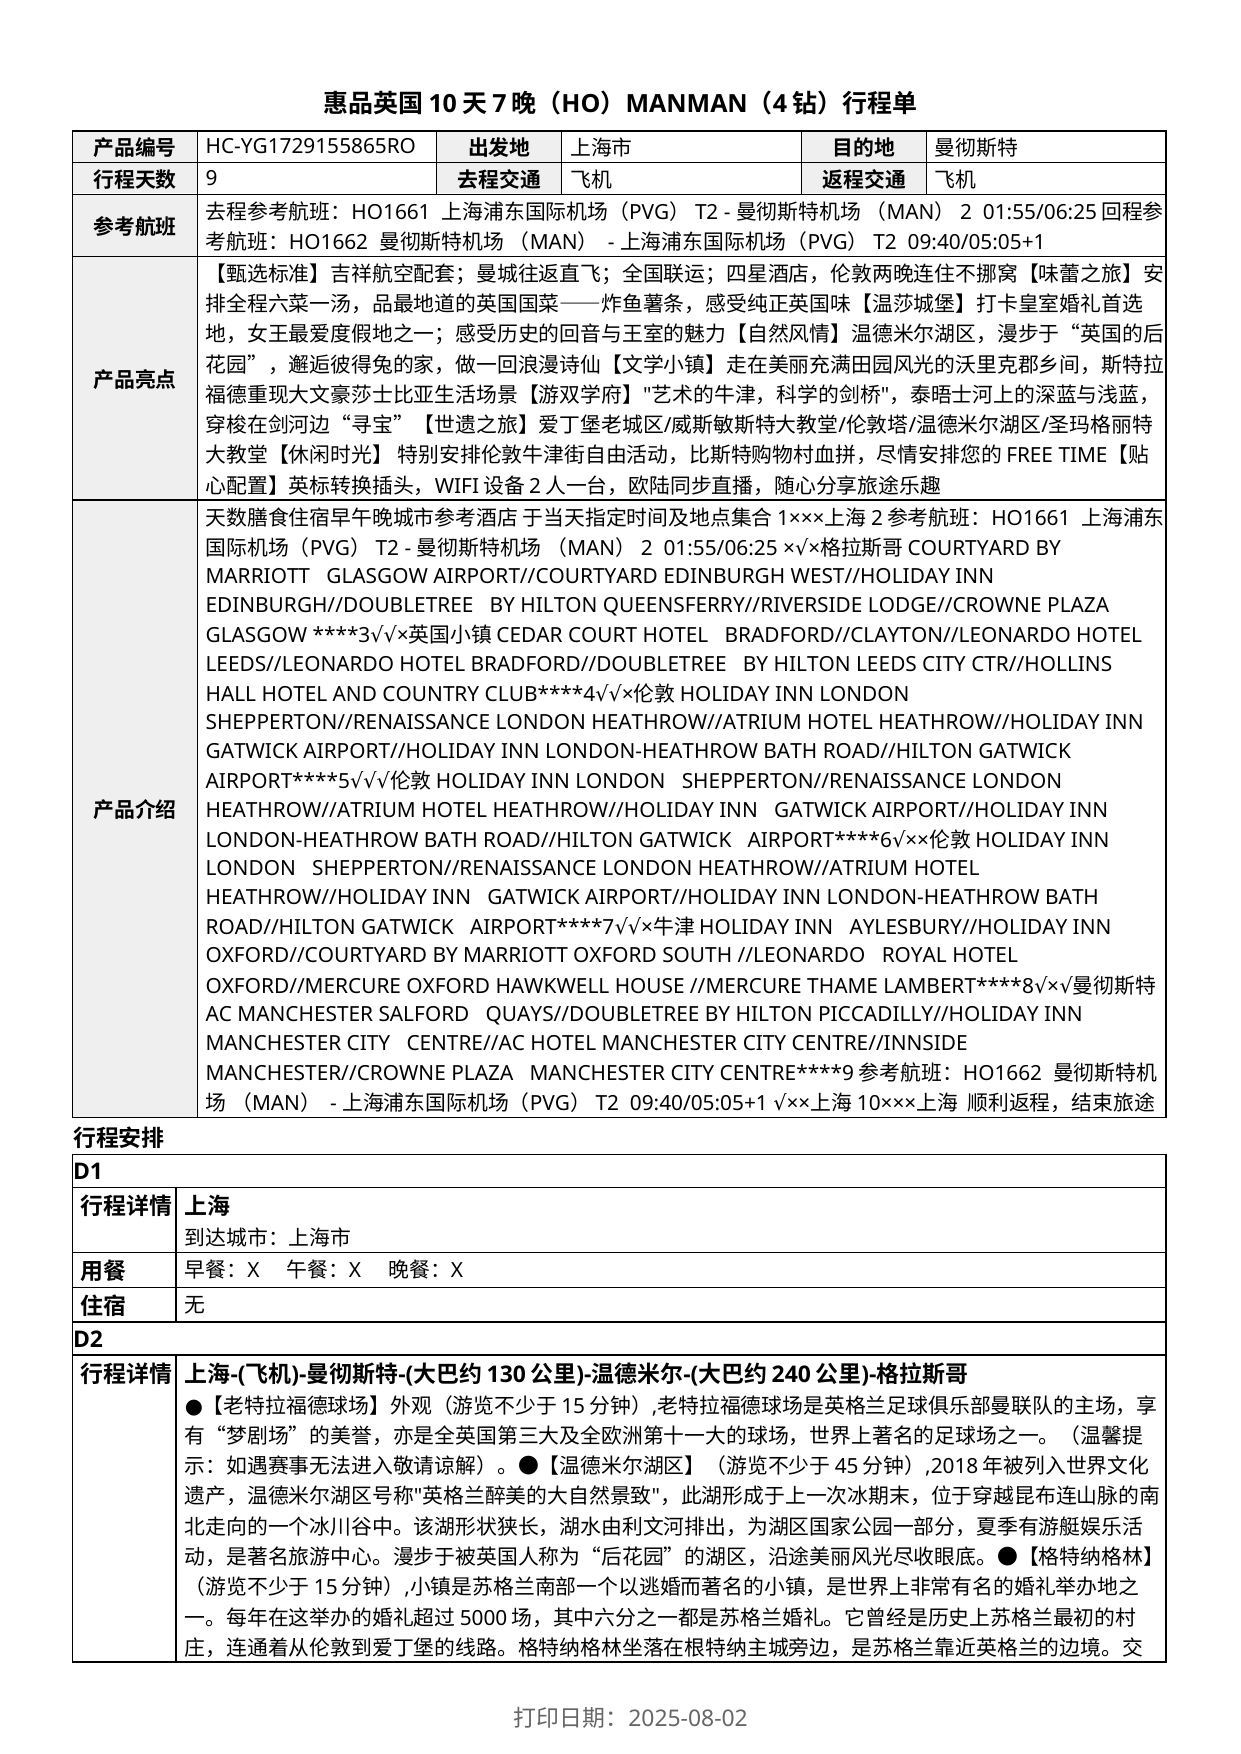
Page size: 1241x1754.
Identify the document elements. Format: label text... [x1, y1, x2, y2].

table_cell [177, 1356, 1165, 1661]
table_cell 产品介绍 [73, 501, 197, 1117]
table_cell 产品亮点 [73, 257, 197, 499]
table_cell 返程交通 [802, 163, 926, 193]
text 行程安排 [73, 1119, 1167, 1153]
table_cell 9 [198, 163, 436, 193]
table_cell 行程详情 [73, 1356, 175, 1661]
table_cell 去程参考航班： [198, 195, 1165, 256]
table_header 产品编号 [73, 132, 197, 162]
table_header 上海市 [562, 132, 801, 162]
table_header 曼彻斯特 [927, 132, 1165, 162]
table_header 目的地 [802, 132, 926, 162]
table_cell 【甄选标准】吉祥航空配套；曼城往返直飞；全国联运；四星酒店，伦敦两晚连住不挪窝 [198, 257, 1165, 499]
table_header HC-YG1729155865RO [198, 132, 436, 162]
table_cell 上海 到达城市：上海市 [177, 1188, 1165, 1252]
table_cell 天数 [198, 501, 1165, 1117]
table_cell 行程详情 [73, 1188, 175, 1252]
table_cell 行程天数 [73, 163, 197, 193]
table_cell 用餐 [73, 1253, 175, 1286]
table_cell D2 [73, 1323, 1165, 1354]
table_header D1 [73, 1155, 1165, 1187]
text 惠品英国10天7晚（HO）MANMAN（4钻）行程单 [73, 83, 1167, 119]
table_cell 无 [177, 1288, 1165, 1321]
table_cell 去程交通 [437, 163, 561, 193]
table_cell 住宿 [73, 1288, 175, 1321]
table_cell 参考航班 [73, 195, 197, 256]
table_header 出发地 [437, 132, 561, 162]
table_cell 飞机 [562, 163, 801, 193]
table_cell 飞机 [927, 163, 1165, 193]
table_cell 早餐：X 午餐：X 晚餐：X [177, 1253, 1165, 1286]
